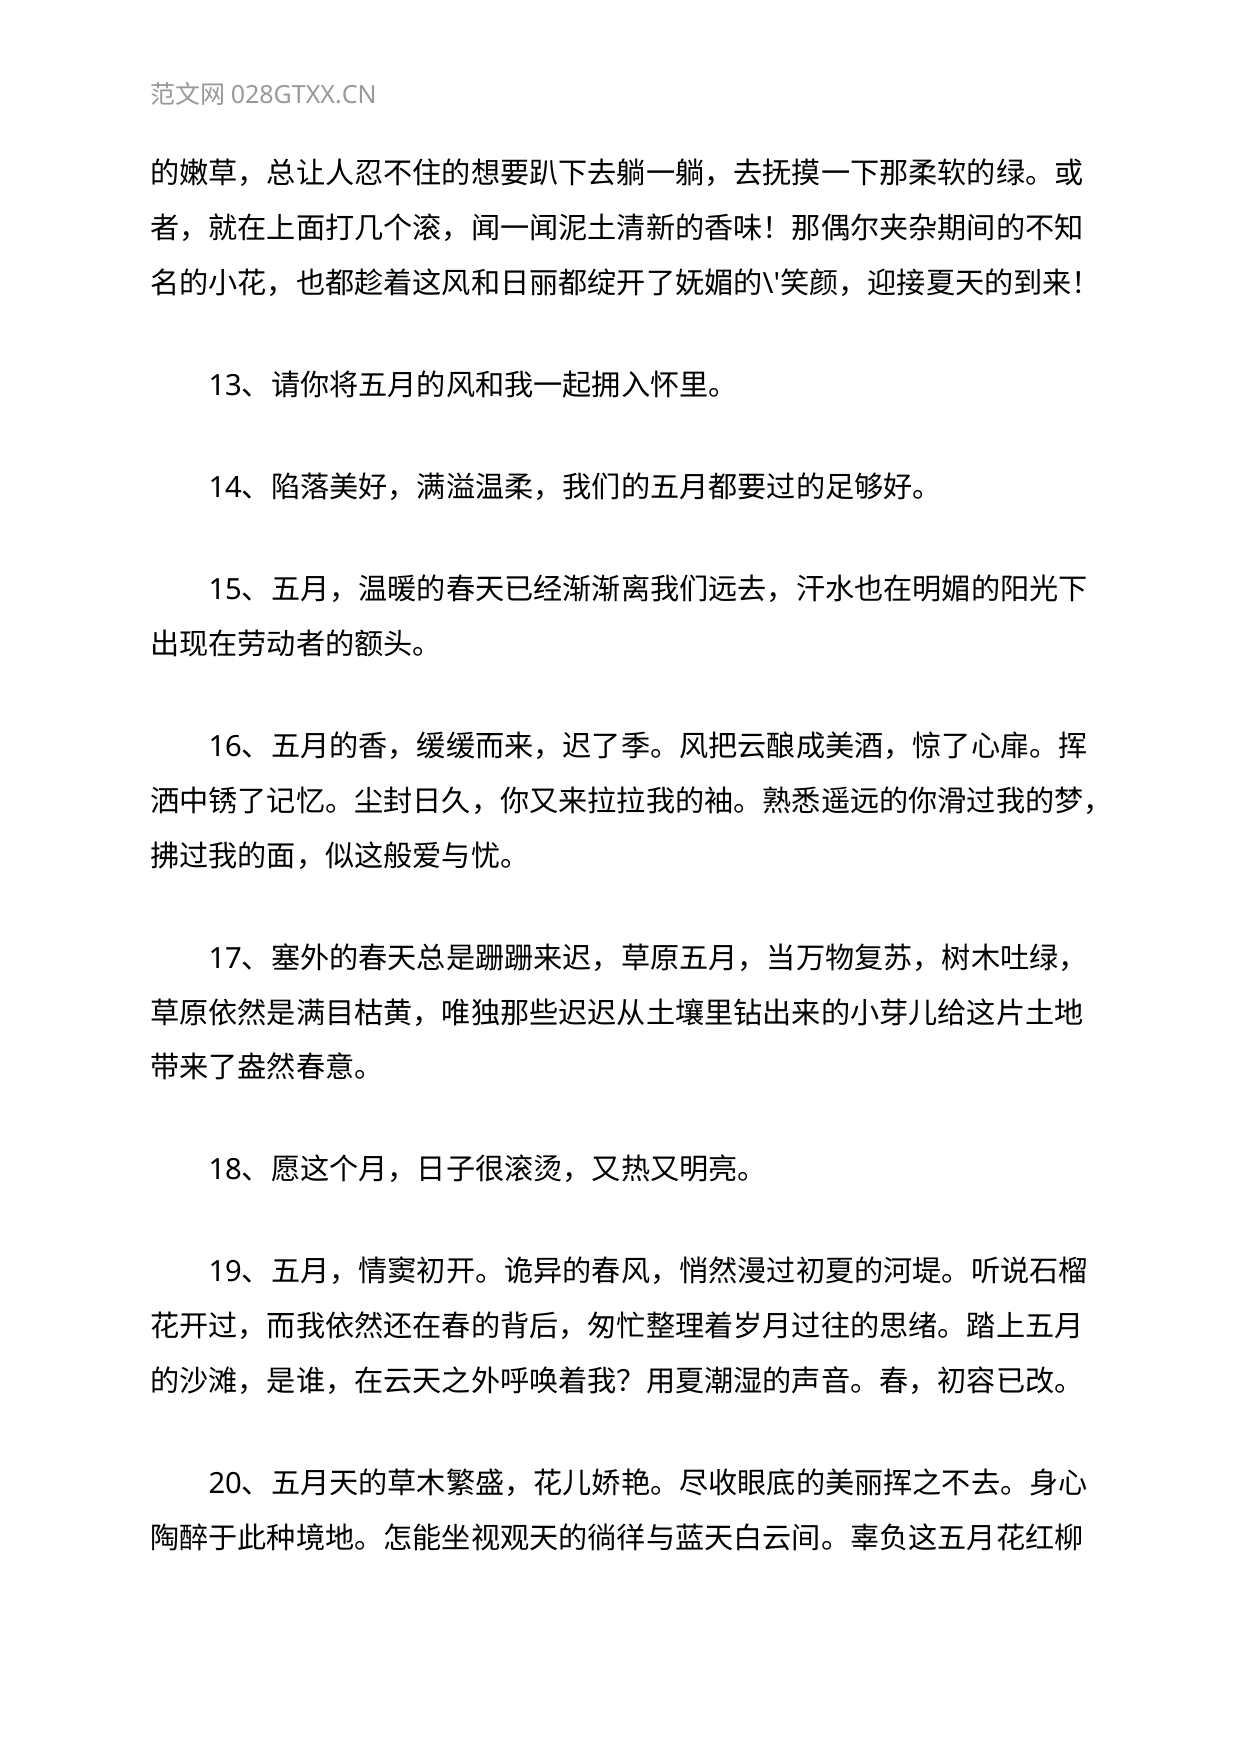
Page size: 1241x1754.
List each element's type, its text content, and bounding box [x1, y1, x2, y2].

text 19、五月，情窦初开。诡异的春风，悄然漫过初夏的河堤。听说石榴花开过，而我依然还在春的背后，匆忙整理着岁月过往的思绪。踏上五月的沙滩，是谁，在云天之外呼唤着我？用夏潮湿的声音。春，初容已改。 [150, 1248, 1090, 1400]
text 18、愿这个月，日子很滚烫，又热又明亮。 [150, 1146, 1090, 1188]
text 16、五月的香，缓缓而来，迟了季。风把云酿成美酒，惊了心扉。挥洒中锈了记忆。尘封日久，你又来拉拉我的袖。熟悉遥远的你滑过我的梦，拂过我的面，似这般爱与忧。 [150, 722, 1090, 875]
text 13、请你将五月的风和我一起拥入怀里。 [150, 362, 1090, 404]
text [150, 150, 1090, 302]
text 15、五月，温暖的春天已经渐渐离我们远去，汗水也在明媚的阳光下出现在劳动者的额头。 [150, 566, 1090, 663]
text 17、塞外的春天总是跚跚来迟，草原五月，当万物复苏，树木吐绿，草原依然是满目枯黄，唯独那些迟迟从土壤里钻出来的小芽儿给这片土地带来了盎然春意。 [150, 934, 1090, 1086]
text 14、陷落美好，满溢温柔，我们的五月都要过的足够好。 [150, 464, 1090, 506]
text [150, 1459, 1090, 1557]
